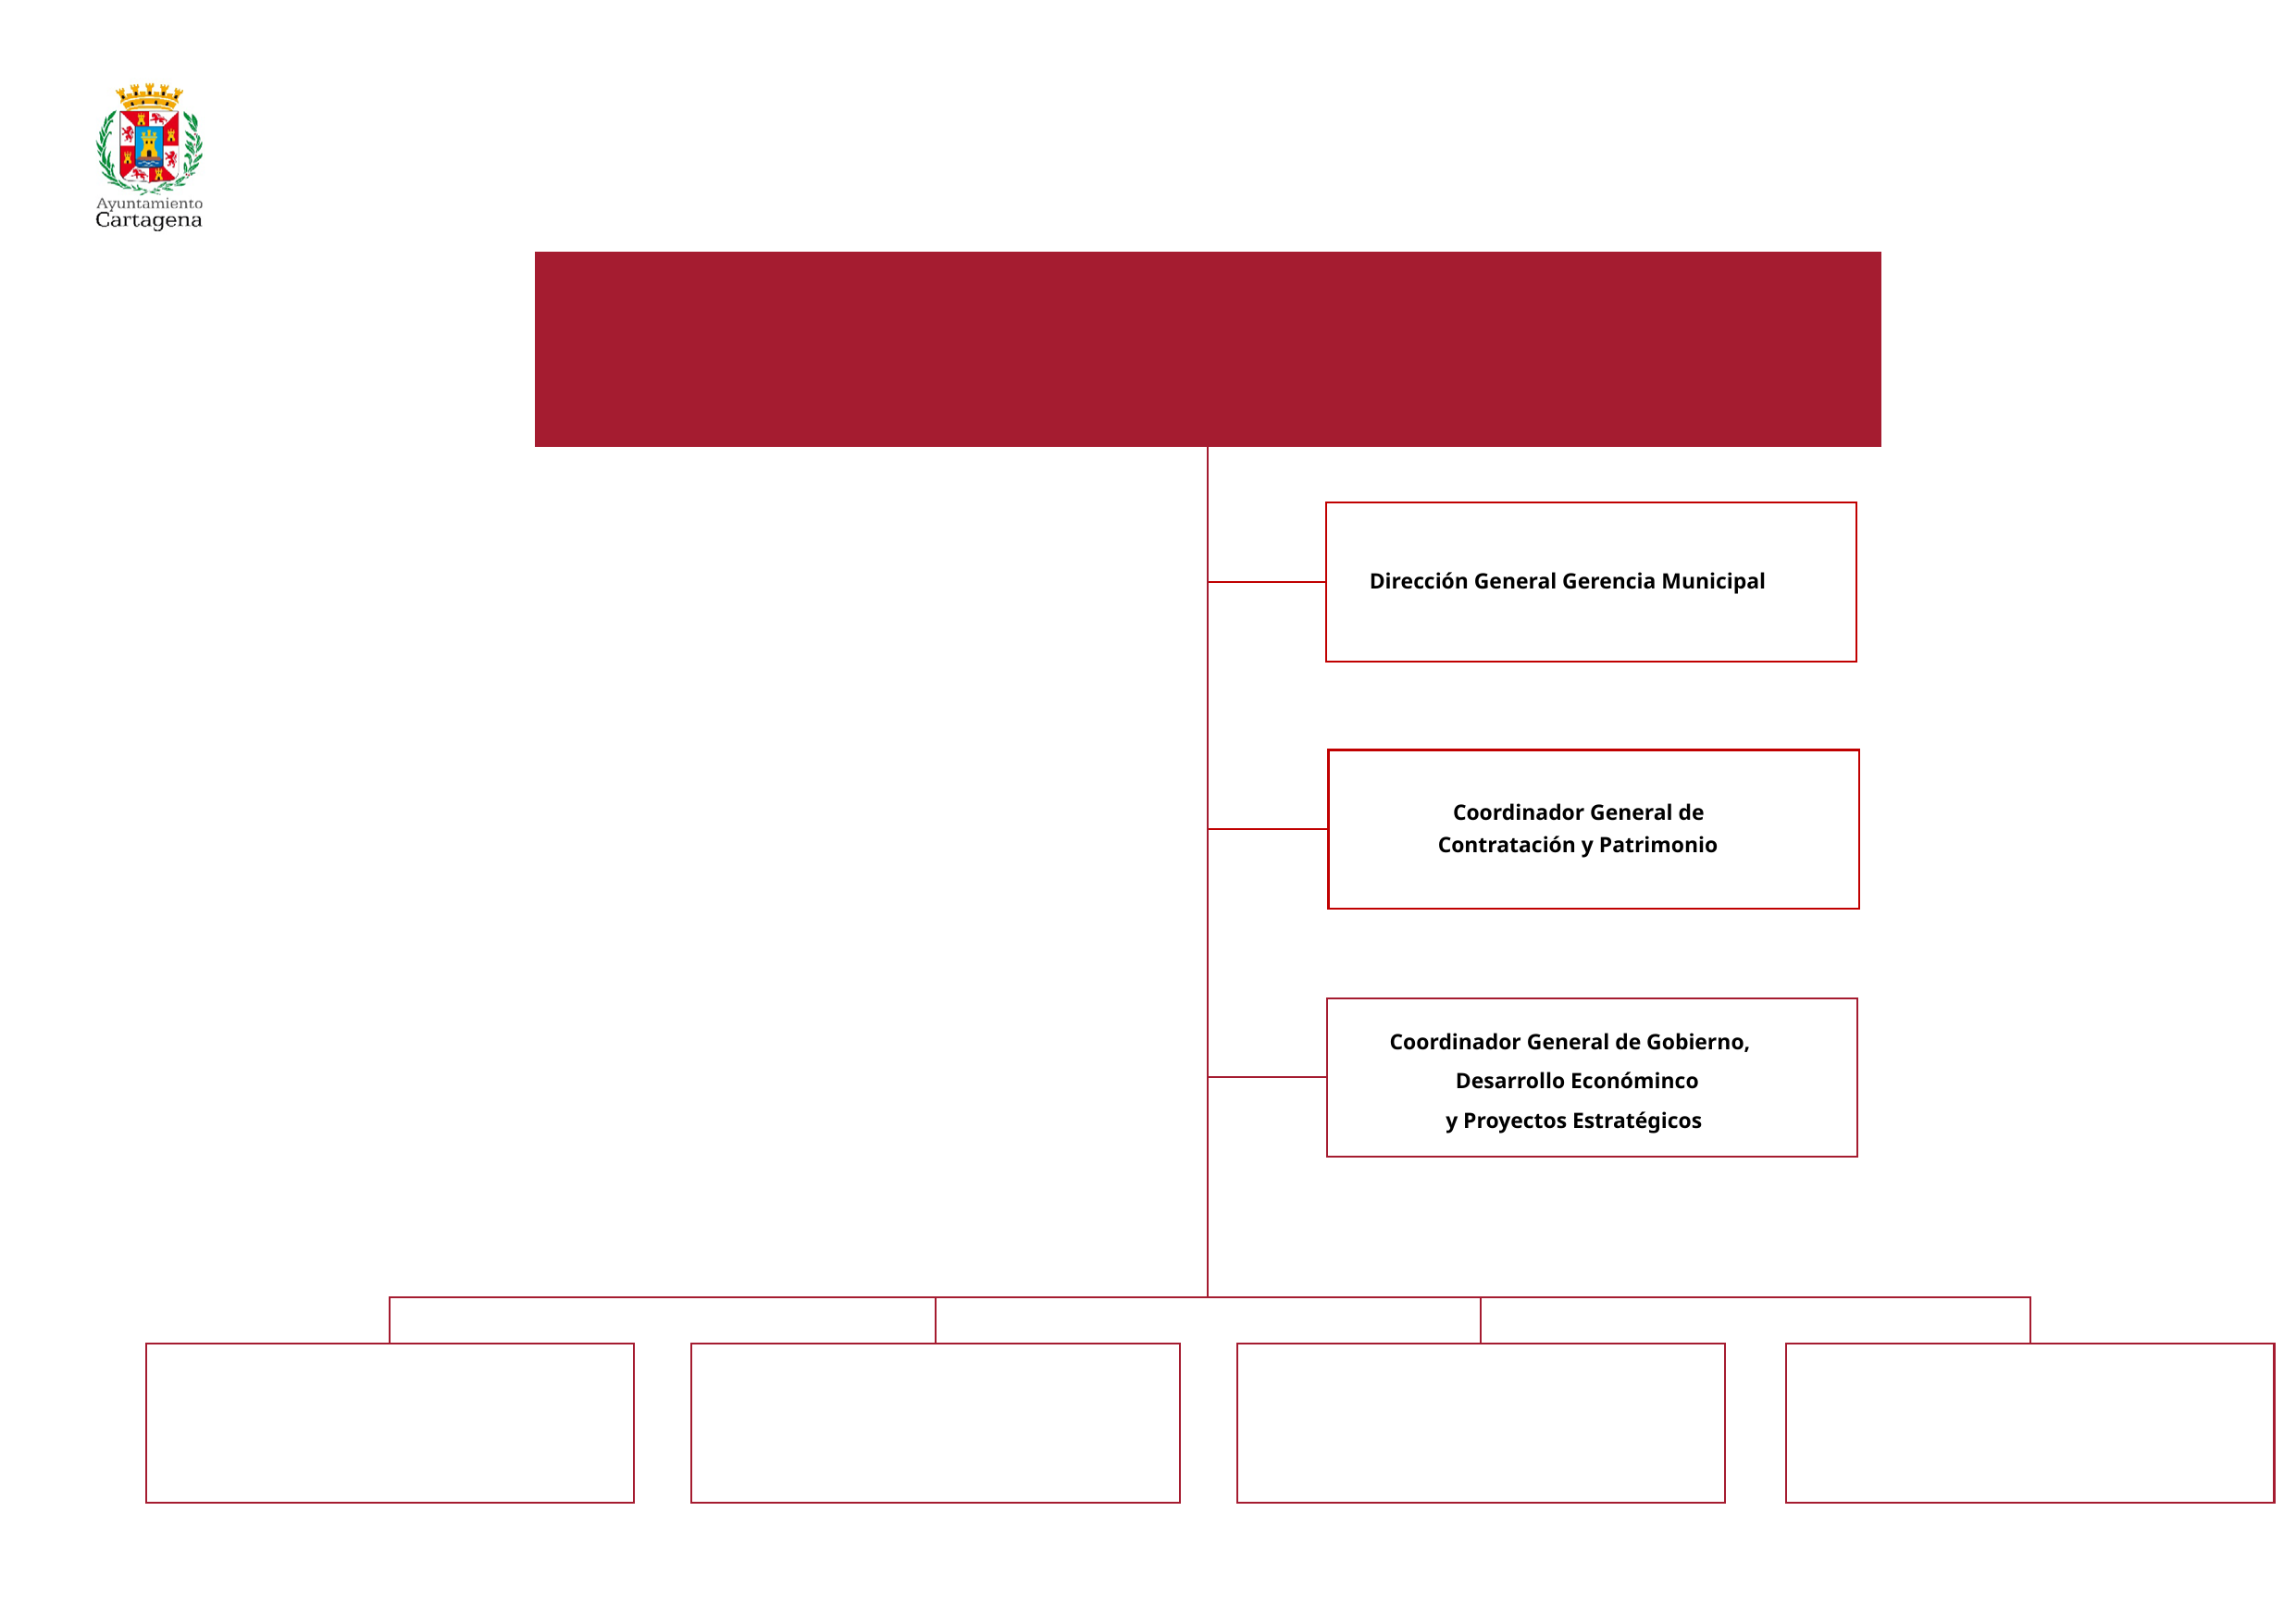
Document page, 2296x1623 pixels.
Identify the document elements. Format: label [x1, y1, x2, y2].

picture [85, 78, 214, 237]
